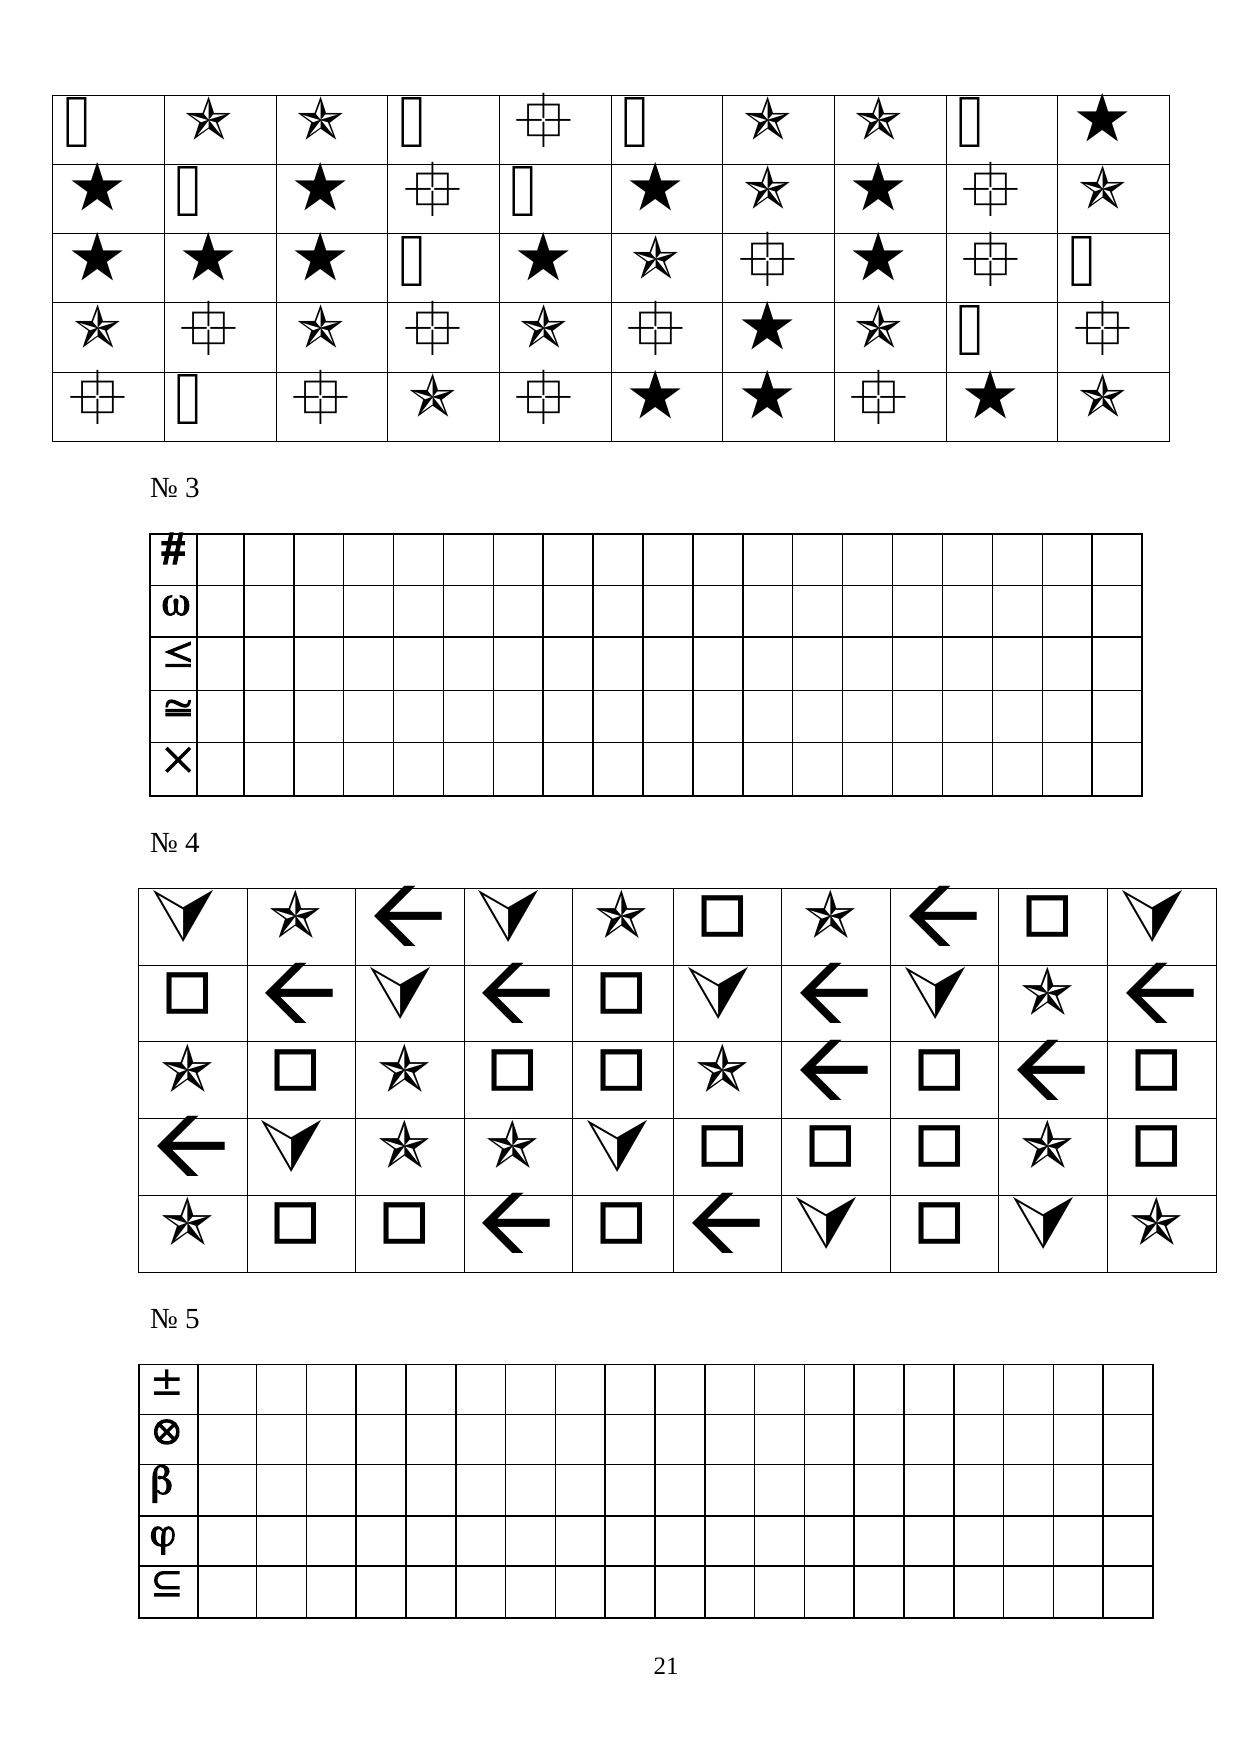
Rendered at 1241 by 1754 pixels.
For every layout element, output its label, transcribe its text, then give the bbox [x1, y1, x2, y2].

table_cell [356, 1119, 464, 1195]
table_cell [1054, 1517, 1102, 1565]
table_cell [277, 234, 387, 302]
table_cell [782, 1196, 890, 1272]
table_cell [444, 638, 493, 690]
table_cell [1054, 1567, 1102, 1617]
table_cell [407, 1415, 455, 1463]
table_cell [277, 303, 387, 372]
table_cell [307, 1415, 355, 1463]
table_cell [394, 638, 443, 690]
table_header [843, 535, 892, 584]
table_cell [444, 691, 493, 741]
table_cell [199, 1465, 256, 1515]
table_cell [506, 1567, 555, 1617]
table_cell [344, 586, 393, 636]
table_cell [151, 638, 196, 690]
table_cell [891, 1119, 998, 1195]
table_cell [1104, 1415, 1152, 1463]
table_cell [544, 586, 592, 636]
table_cell [744, 691, 792, 741]
table_cell [465, 1042, 572, 1118]
table_cell [644, 691, 692, 741]
table_cell [805, 1517, 853, 1565]
table_header [356, 889, 464, 964]
table_cell [573, 1042, 673, 1118]
table_cell [893, 586, 942, 636]
table_cell [1043, 691, 1091, 741]
table_cell [855, 1415, 903, 1463]
table_cell [993, 638, 1042, 690]
table_cell [199, 1517, 256, 1565]
table_cell [556, 1517, 604, 1565]
table_header [793, 535, 842, 584]
table_cell [1054, 1465, 1102, 1515]
table_cell [843, 743, 892, 795]
table_cell [500, 373, 611, 441]
table_cell [835, 303, 946, 372]
table_cell [943, 743, 992, 795]
table_cell [993, 691, 1042, 741]
table_cell [506, 1517, 555, 1565]
table_cell [53, 373, 164, 441]
table_cell [151, 691, 196, 741]
table_cell [457, 1567, 505, 1617]
table_cell [656, 1415, 704, 1463]
table_cell [999, 1042, 1107, 1118]
table_cell [1058, 373, 1169, 441]
table_cell [199, 1415, 256, 1463]
table_header [755, 1365, 804, 1413]
table_header [1058, 96, 1169, 164]
table_cell [955, 1415, 1003, 1463]
table_cell [723, 303, 834, 372]
table_cell [407, 1517, 455, 1565]
table_header [744, 535, 792, 584]
table_cell [612, 234, 722, 302]
table_header [1043, 535, 1091, 584]
table_cell [891, 1042, 998, 1118]
table_cell [457, 1465, 505, 1515]
table_cell [357, 1517, 405, 1565]
table_cell [357, 1567, 405, 1617]
table_cell [1004, 1567, 1053, 1617]
table_cell [855, 1465, 903, 1515]
table_cell [139, 966, 247, 1041]
table_cell [612, 373, 722, 441]
table_header [674, 889, 781, 964]
table_cell [1108, 1119, 1216, 1195]
table_cell [407, 1465, 455, 1515]
table_cell [955, 1567, 1003, 1617]
table_cell [656, 1517, 704, 1565]
table_cell [905, 1465, 953, 1515]
table_cell [723, 234, 834, 302]
table_cell [891, 1196, 998, 1272]
table_cell [993, 743, 1042, 795]
table_cell [140, 1415, 197, 1463]
table_cell [955, 1517, 1003, 1565]
table_cell [644, 743, 692, 795]
table_cell [573, 966, 673, 1041]
table_cell [782, 1042, 890, 1118]
table_cell [893, 743, 942, 795]
table_cell [1104, 1517, 1152, 1565]
table_cell [905, 1415, 953, 1463]
table_cell [1093, 691, 1141, 741]
table_header [694, 535, 742, 584]
table_cell [1058, 165, 1169, 233]
table_cell [277, 165, 387, 233]
table_cell [198, 586, 243, 636]
table_header [151, 535, 196, 584]
table_cell [1108, 1196, 1216, 1272]
table_cell [723, 165, 834, 233]
table_cell [344, 638, 393, 690]
table_cell [357, 1465, 405, 1515]
table_cell [245, 743, 293, 795]
table_cell [394, 586, 443, 636]
table_cell [444, 743, 493, 795]
table_cell [843, 638, 892, 690]
table_header [444, 535, 493, 584]
table_header [835, 96, 946, 164]
table_cell [248, 1119, 355, 1195]
table_cell [198, 691, 243, 741]
table_cell [943, 691, 992, 741]
table_cell [277, 373, 387, 441]
table_cell [394, 743, 443, 795]
table_cell [307, 1517, 355, 1565]
text № 3 [150, 471, 1182, 504]
table_cell [843, 586, 892, 636]
table_cell [612, 303, 722, 372]
table_cell [139, 1119, 247, 1195]
table_cell [494, 743, 542, 795]
table_cell [843, 691, 892, 741]
table_header [457, 1365, 505, 1413]
table_cell [544, 638, 592, 690]
table_cell [53, 165, 164, 233]
table_header [943, 535, 992, 584]
table_cell [755, 1567, 804, 1617]
table_cell [1043, 743, 1091, 795]
table_cell [644, 638, 692, 690]
table_header [307, 1365, 355, 1413]
table_cell [606, 1517, 654, 1565]
table_cell [257, 1517, 306, 1565]
table_cell [1043, 586, 1091, 636]
table_header [407, 1365, 455, 1413]
table_header [893, 535, 942, 584]
table_header [1108, 889, 1216, 964]
table_header [140, 1365, 197, 1413]
table_header [1054, 1365, 1102, 1413]
table_cell [245, 691, 293, 741]
table_cell [506, 1415, 555, 1463]
table_cell [905, 1567, 953, 1617]
table_header [245, 535, 293, 584]
table_cell [943, 586, 992, 636]
table_cell [1108, 966, 1216, 1041]
table_header [993, 535, 1042, 584]
table_cell [494, 586, 542, 636]
table_cell [947, 303, 1057, 372]
table_cell [151, 743, 196, 795]
table_cell [1004, 1465, 1053, 1515]
table_header [644, 535, 692, 584]
table_header [295, 535, 343, 584]
table_cell [307, 1465, 355, 1515]
table_cell [248, 966, 355, 1041]
table_cell [140, 1567, 197, 1617]
table_cell [165, 373, 276, 441]
table_cell [465, 1196, 572, 1272]
table_cell [947, 234, 1057, 302]
table_cell [500, 165, 611, 233]
table_cell [457, 1415, 505, 1463]
table_cell [999, 1119, 1107, 1195]
table_cell [999, 966, 1107, 1041]
table_header [955, 1365, 1003, 1413]
table_cell [999, 1196, 1107, 1272]
table_header [556, 1365, 604, 1413]
table_cell [307, 1567, 355, 1617]
table_cell [500, 303, 611, 372]
table_cell [947, 373, 1057, 441]
table_cell [500, 234, 611, 302]
table_cell [893, 638, 942, 690]
table_cell [793, 691, 842, 741]
table_cell [388, 234, 499, 302]
table_cell [606, 1465, 654, 1515]
table_header [723, 96, 834, 164]
table_cell [165, 303, 276, 372]
table_cell [544, 691, 592, 741]
table_cell [295, 691, 343, 741]
table_cell [257, 1567, 306, 1617]
table_header [357, 1365, 405, 1413]
table_header [165, 96, 276, 164]
table_cell [165, 234, 276, 302]
table_cell [1054, 1415, 1102, 1463]
table_cell [198, 638, 243, 690]
table_cell [139, 1196, 247, 1272]
table_header [500, 96, 611, 164]
table_header [257, 1365, 306, 1413]
table_cell [782, 1119, 890, 1195]
table_cell [394, 691, 443, 741]
table_cell [1058, 303, 1169, 372]
table_cell [1058, 234, 1169, 302]
table_cell [356, 1042, 464, 1118]
table_cell [723, 373, 834, 441]
table_header [1093, 535, 1141, 584]
table_cell [943, 638, 992, 690]
table_cell [544, 743, 592, 795]
table_cell [835, 234, 946, 302]
table_cell [793, 743, 842, 795]
table_cell [344, 743, 393, 795]
table_cell [955, 1465, 1003, 1515]
table_cell [674, 1119, 781, 1195]
table_cell [1093, 743, 1141, 795]
table_cell [893, 691, 942, 741]
table_header [594, 535, 642, 584]
table_cell [1004, 1517, 1053, 1565]
table_header [544, 535, 592, 584]
table_header [805, 1365, 853, 1413]
table_cell [388, 303, 499, 372]
table_cell [1043, 638, 1091, 690]
table_cell [295, 586, 343, 636]
table_cell [706, 1465, 754, 1515]
table_cell [257, 1415, 306, 1463]
table_cell [694, 586, 742, 636]
table_cell [357, 1415, 405, 1463]
table_cell [674, 1196, 781, 1272]
table_header [53, 96, 164, 164]
table_header [198, 535, 243, 584]
table_cell [855, 1517, 903, 1565]
table_cell [356, 966, 464, 1041]
table_header [344, 535, 393, 584]
table_cell [694, 691, 742, 741]
table_cell [1108, 1042, 1216, 1118]
table_header [573, 889, 673, 964]
table_cell [993, 586, 1042, 636]
table_cell [674, 1042, 781, 1118]
table_header [782, 889, 890, 964]
table_header [999, 889, 1107, 964]
table_cell [295, 638, 343, 690]
table_cell [407, 1567, 455, 1617]
table_cell [706, 1415, 754, 1463]
text № 5 [150, 1301, 1182, 1335]
table_cell [744, 743, 792, 795]
table_cell [465, 966, 572, 1041]
table_cell [594, 743, 642, 795]
table_cell [494, 691, 542, 741]
table_cell [805, 1415, 853, 1463]
table_cell [198, 743, 243, 795]
table_cell [151, 586, 196, 636]
table_cell [782, 966, 890, 1041]
table_cell [594, 691, 642, 741]
table_cell [805, 1567, 853, 1617]
table_cell [245, 586, 293, 636]
table_cell [388, 165, 499, 233]
table_cell [755, 1517, 804, 1565]
table_header [388, 96, 499, 164]
table_cell [245, 638, 293, 690]
table_cell [606, 1567, 654, 1617]
table_cell [835, 165, 946, 233]
table_header [494, 535, 542, 584]
table_cell [594, 586, 642, 636]
table_header [947, 96, 1057, 164]
table_header [606, 1365, 654, 1413]
table_cell [140, 1517, 197, 1565]
table_cell [755, 1465, 804, 1515]
table_cell [53, 234, 164, 302]
table_cell [835, 373, 946, 441]
table_cell [606, 1415, 654, 1463]
table_cell [556, 1567, 604, 1617]
table_cell [248, 1042, 355, 1118]
table_header [706, 1365, 754, 1413]
table_cell [506, 1465, 555, 1515]
table_cell [1104, 1567, 1152, 1617]
table_cell [612, 165, 722, 233]
table_cell [755, 1415, 804, 1463]
table_cell [257, 1465, 306, 1515]
table_header [506, 1365, 555, 1413]
table_cell [694, 638, 742, 690]
table_cell [248, 1196, 355, 1272]
table_header [1104, 1365, 1152, 1413]
table_cell [165, 165, 276, 233]
table_cell [644, 586, 692, 636]
table_header [465, 889, 572, 964]
table_cell [573, 1196, 673, 1272]
table_cell [1104, 1465, 1152, 1515]
table_cell [905, 1517, 953, 1565]
table_cell [855, 1567, 903, 1617]
table_cell [674, 966, 781, 1041]
table_cell [356, 1196, 464, 1272]
table_cell [344, 691, 393, 741]
table_header [139, 889, 247, 964]
table_cell [656, 1465, 704, 1515]
table_cell [388, 373, 499, 441]
table_cell [444, 586, 493, 636]
table_cell [295, 743, 343, 795]
table_header [1004, 1365, 1053, 1413]
table_cell [1093, 638, 1141, 690]
table_header [656, 1365, 704, 1413]
table_cell [494, 638, 542, 690]
table_cell [744, 586, 792, 636]
table_header [277, 96, 387, 164]
table_cell [793, 586, 842, 636]
table_cell [706, 1517, 754, 1565]
table_cell [694, 743, 742, 795]
table_cell [53, 303, 164, 372]
table_cell [1004, 1415, 1053, 1463]
table_header [905, 1365, 953, 1413]
table_header [394, 535, 443, 584]
table_cell [457, 1517, 505, 1565]
table_cell [140, 1465, 197, 1515]
table_cell [465, 1119, 572, 1195]
table_cell [706, 1567, 754, 1617]
table_cell [139, 1042, 247, 1118]
table_header [891, 889, 998, 964]
table_header [248, 889, 355, 964]
table_cell [556, 1415, 604, 1463]
table_cell [594, 638, 642, 690]
table_cell [744, 638, 792, 690]
table_header [612, 96, 722, 164]
table_cell [805, 1465, 853, 1515]
table_cell [793, 638, 842, 690]
table_cell [573, 1119, 673, 1195]
table_header [855, 1365, 903, 1413]
table_header [199, 1365, 256, 1413]
table_cell [891, 966, 998, 1041]
table_cell [656, 1567, 704, 1617]
table_cell [947, 165, 1057, 233]
table_cell [1093, 586, 1141, 636]
table_cell [556, 1465, 604, 1515]
text № 4 [150, 825, 1182, 859]
table_cell [199, 1567, 256, 1617]
